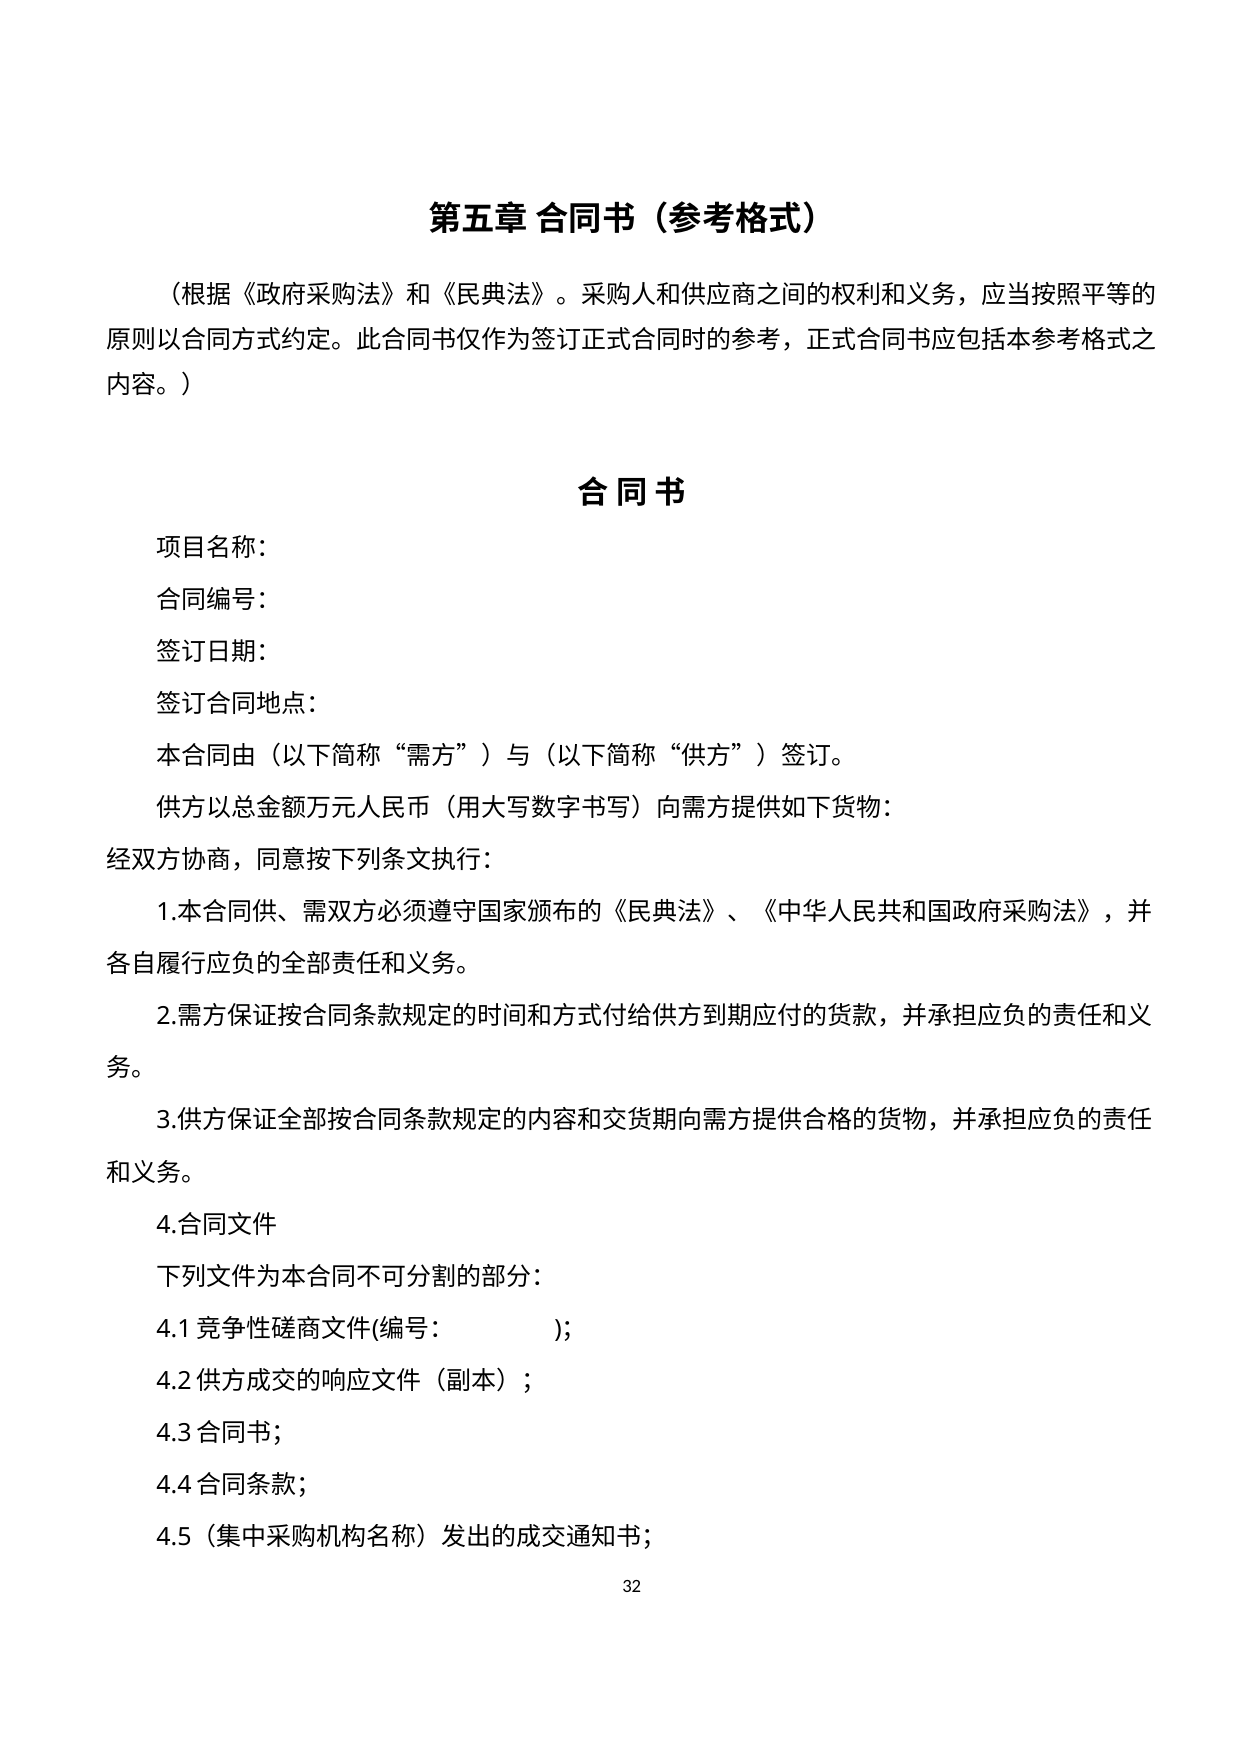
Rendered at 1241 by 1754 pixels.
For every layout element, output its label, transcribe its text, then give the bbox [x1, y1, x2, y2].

text 4.2供方成交的响应文件（副本）； [106, 1348, 1157, 1400]
text 签订日期： [106, 618, 1157, 671]
text 3.供方保证全部按合同条款规定的内容和交货期向需方提供合格的货物，并承担应负的责任和义务。 [106, 1087, 1157, 1191]
text 4.合同文件 [106, 1191, 1157, 1243]
text 4.3合同书； [106, 1400, 1157, 1452]
text 合 同 书 [106, 462, 1157, 514]
text 4.4合同条款； [106, 1452, 1157, 1504]
text 供方以总金额万元人民币（用大写数字书写）向需方提供如下货物： [106, 775, 1157, 827]
text 下列文件为本合同不可分割的部分： [106, 1243, 1157, 1296]
text （根据《政府采购法》和《民典法》。采购人和供应商之间的权利和义务，应当按照平等的原则以合同方式约定。此合同书仅作为签订正式合同时的参考，正式合同书应包括本参考格式之内容。） [106, 274, 1157, 401]
text 1.本合同供、需双方必须遵守国家颁布的《民典法》、《中华人民共和国政府采购法》，并各自履行应负的全部责任和义务。 [106, 879, 1157, 983]
text 经双方协商，同意按下列条文执行： [106, 827, 1157, 879]
text 4.5（集中采购机构名称）发出的成交通知书； [106, 1504, 1157, 1556]
text 4.1竞争性磋商文件(编号： )； [106, 1296, 1157, 1348]
text 合同编号： [106, 566, 1157, 618]
text 签订合同地点： [106, 671, 1157, 723]
text 项目名称： [106, 514, 1157, 566]
text 本合同由（以下简称“需方”）与（以下简称“供方”）签订。 [106, 723, 1157, 775]
text 2.需方保证按合同条款规定的时间和方式付给供方到期应付的货款，并承担应负的责任和义务。 [106, 983, 1157, 1087]
subtitle 第五章 合同书（参考格式） [106, 192, 1157, 240]
